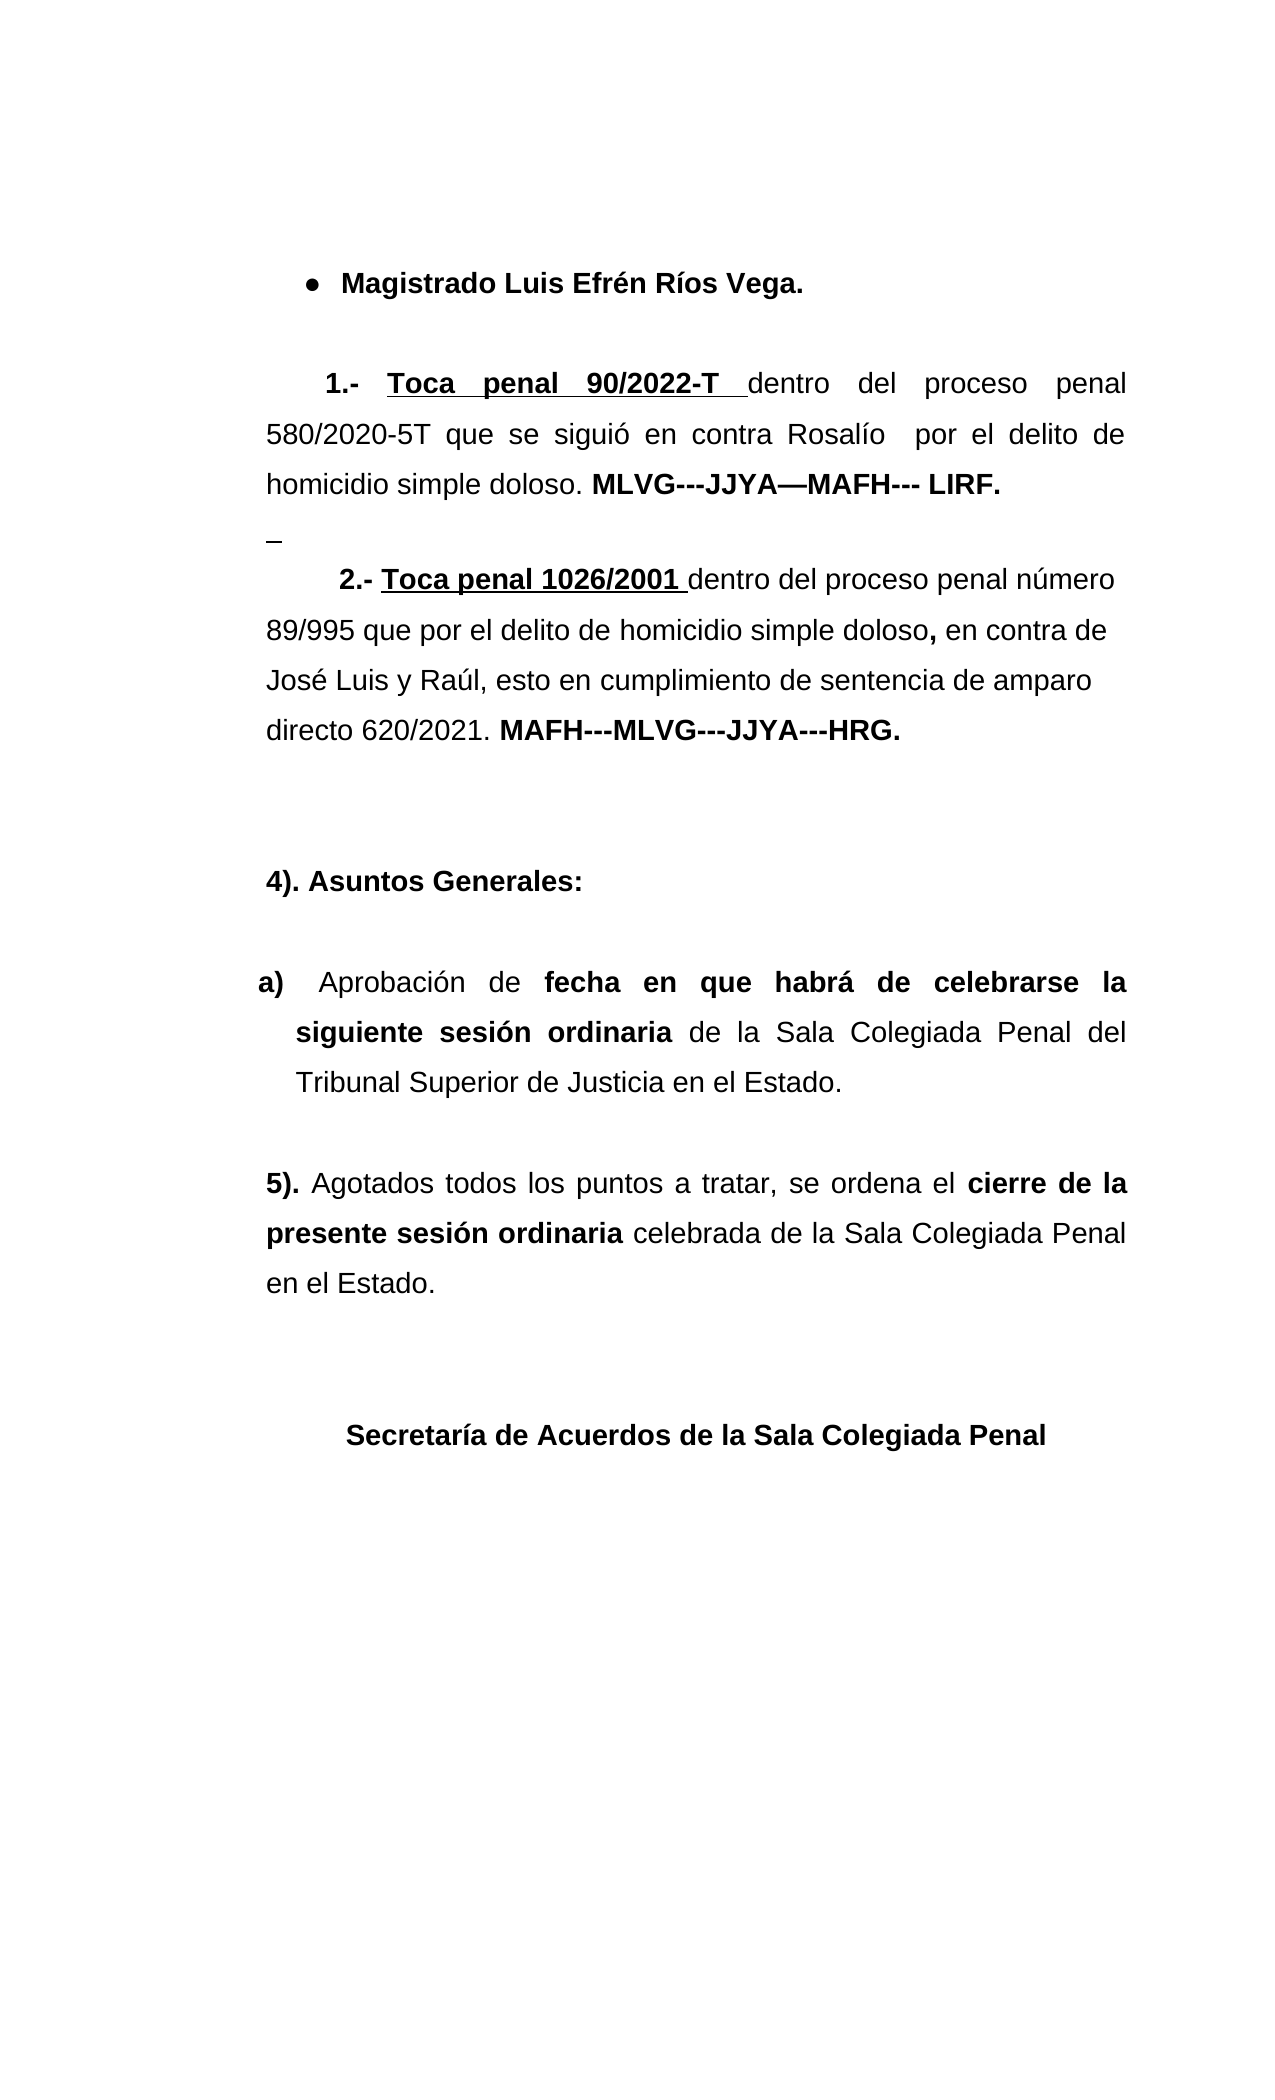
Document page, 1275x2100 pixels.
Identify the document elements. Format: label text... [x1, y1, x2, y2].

list Magistrado Luis Efrén Ríos Vega. [303, 266, 1127, 299]
text 1.- Toca penal 90/2022-T dentro del proceso penal 580/2020-5T que se siguió en contra Rosalío por el delito de homicidio simple doloso. MLVG---JJYA—MAFH--- LIRF. [266, 366, 1127, 501]
text Secretaría de Acuerdos de la Sala Colegiada Penal [266, 1417, 1127, 1451]
text 2.- Toca penal 1026/2001 dentro del proceso penal número 89/995 que por el delito de homicidio simple doloso, en contra de José Luis y Raúl, esto en cumplimiento de sentencia de amparo directo 620/2021. MAFH---MLVG---JJYA---HRG. [266, 562, 1127, 747]
text 4). Asuntos Generales: [266, 864, 1127, 898]
list Aprobación de fecha en que habrá de celebrarse la siguiente sesión ordinaria de la Sala Colegiada Penal del Tribunal Superior de Justicia en el Estado. [258, 965, 1127, 1099]
text 5). Agotados todos los puntos a tratar, se ordena el cierre de la presente sesión ordinaria celebrada de la Sala Colegiada Penal en el Estado. [266, 1166, 1127, 1300]
